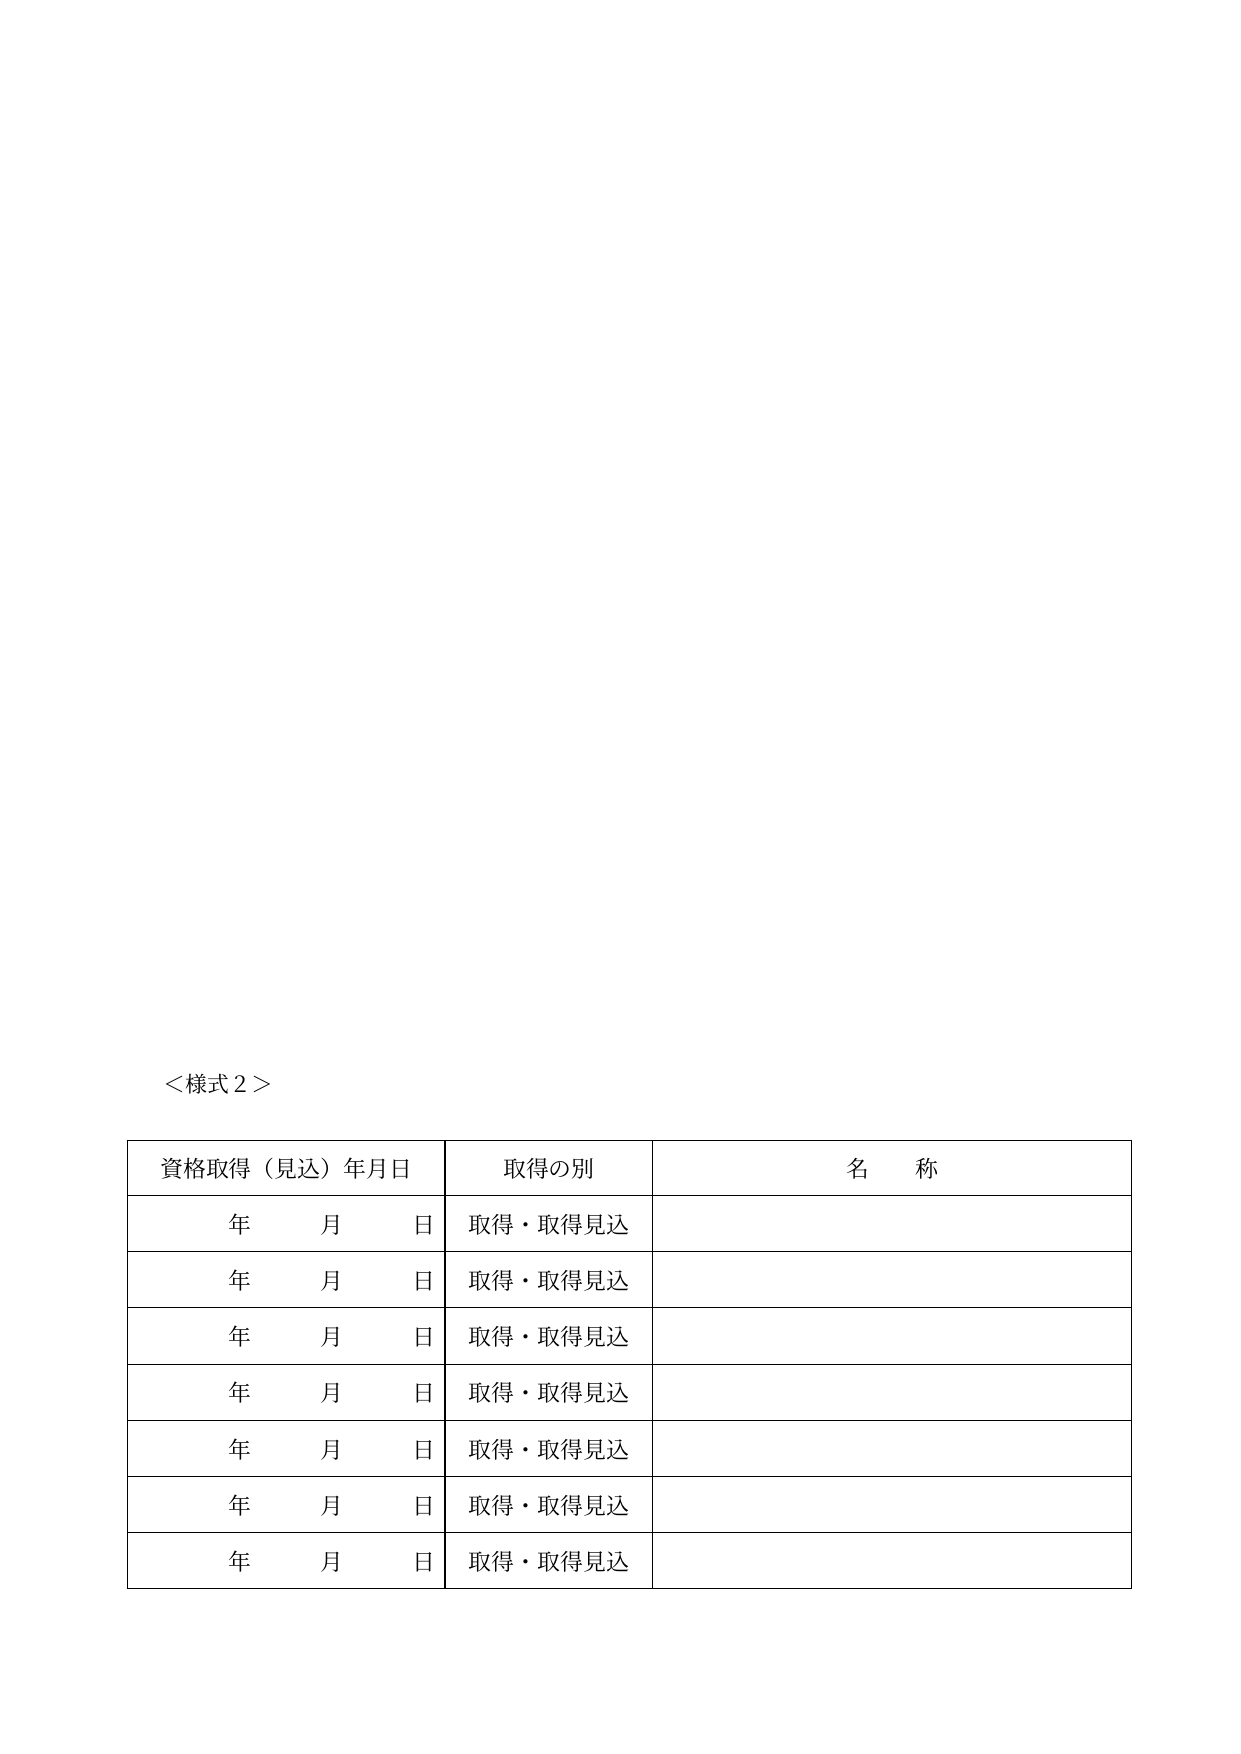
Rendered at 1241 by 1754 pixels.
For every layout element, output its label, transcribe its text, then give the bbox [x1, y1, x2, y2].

table_cell 取得・取得見込 [446, 1196, 652, 1251]
table_cell 取得・取得見込 [446, 1308, 652, 1363]
table_cell 年 月 日 [128, 1252, 444, 1307]
table_cell 年 月 日 [128, 1308, 444, 1363]
table_cell [653, 1308, 1131, 1363]
table_cell 取得・取得見込 [446, 1477, 652, 1532]
table_header 名 称 [653, 1141, 1131, 1195]
table_cell 年 月 日 [128, 1477, 444, 1532]
table_cell 取得・取得見込 [446, 1365, 652, 1419]
table_header 取得の別 [446, 1141, 652, 1195]
table_cell [653, 1365, 1131, 1419]
table_cell 取得・取得見込 [446, 1421, 652, 1476]
table_cell 取得・取得見込 [446, 1252, 652, 1307]
table_cell [653, 1533, 1131, 1588]
table_cell 年 月 日 [128, 1421, 444, 1476]
table_cell [653, 1252, 1131, 1307]
table_cell [653, 1477, 1131, 1532]
table_header 資格取得（見込）年月日 [128, 1141, 444, 1195]
table_cell 年 月 日 [128, 1196, 444, 1251]
text ＜様式２＞ [153, 1064, 1077, 1102]
table_cell 年 月 日 [128, 1365, 444, 1419]
table_cell 取得・取得見込 [446, 1533, 652, 1588]
table_cell [653, 1196, 1131, 1251]
table_cell 年 月 日 [128, 1533, 444, 1588]
table_cell [653, 1421, 1131, 1476]
